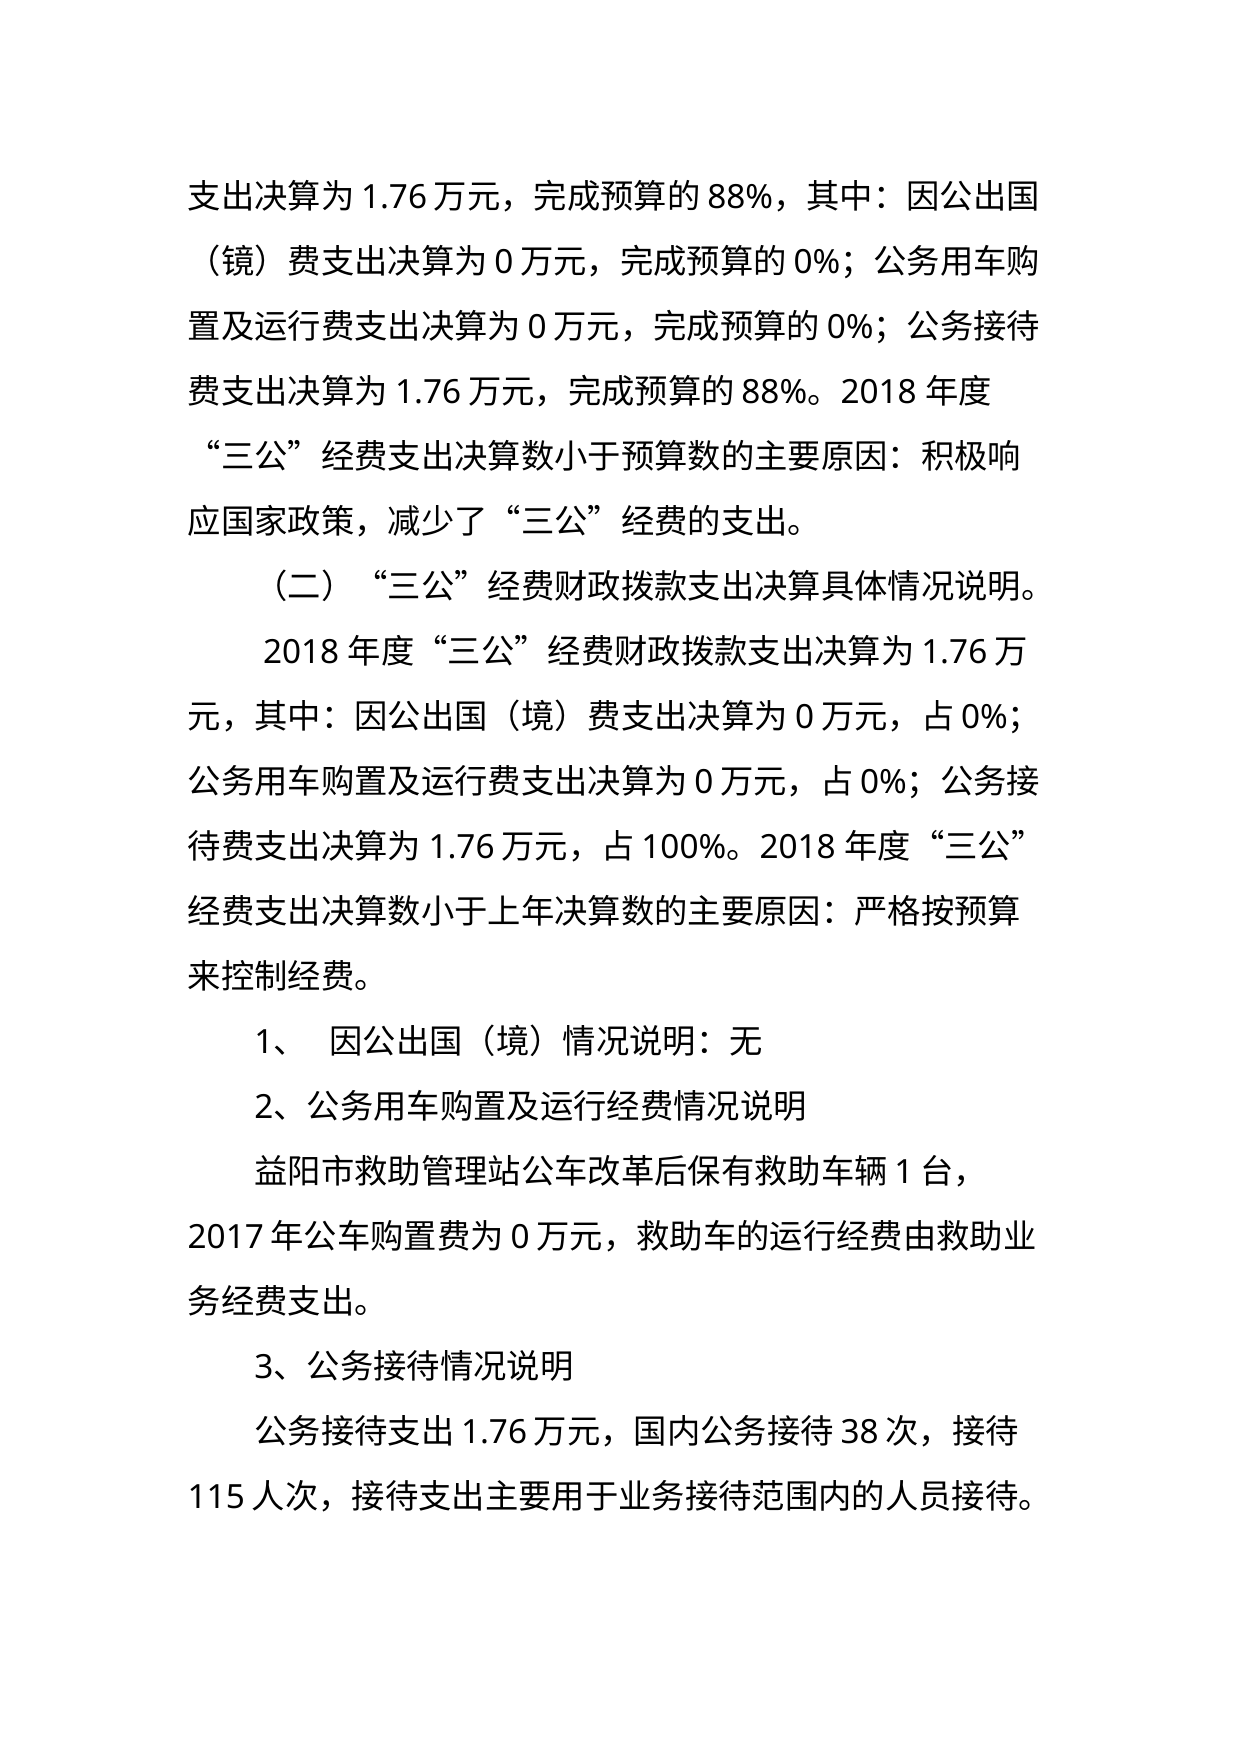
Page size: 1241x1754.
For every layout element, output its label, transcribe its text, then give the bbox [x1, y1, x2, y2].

text 益阳市救助管理站公车改革后保有救助车辆1台，2017年公车购置费为0万元，救助车的运行经费由救助业务经费支出。 [187, 1137, 1053, 1332]
text （二）“三公”经费财政拨款支出决算具体情况说明。 [187, 552, 1053, 617]
text 3、公务接待情况说明 [187, 1332, 1053, 1397]
text 公务接待支出1.76万元，国内公务接待38次，接待115人次，接待支出主要用于业务接待范围内的人员接待。 [187, 1397, 1053, 1559]
text 2、公务用车购置及运行经费情况说明 [187, 1072, 1053, 1137]
text 2018 年度“三公”经费财政拨款支出决算为1.76万元，其中：因公出国（境）费支出决算为 0万元，占0%；公务用车购置及运行费支出决算为0万元，占0%；公务接待费支出决算为 1.76万元，占100%。2018 年度“三公”经费支出决算数小于上年决算数的主要原因：严格按预算来控制经费。 [187, 617, 1053, 1007]
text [187, 162, 1053, 552]
list 因公出国（境）情况说明：无 [254, 1007, 1053, 1072]
